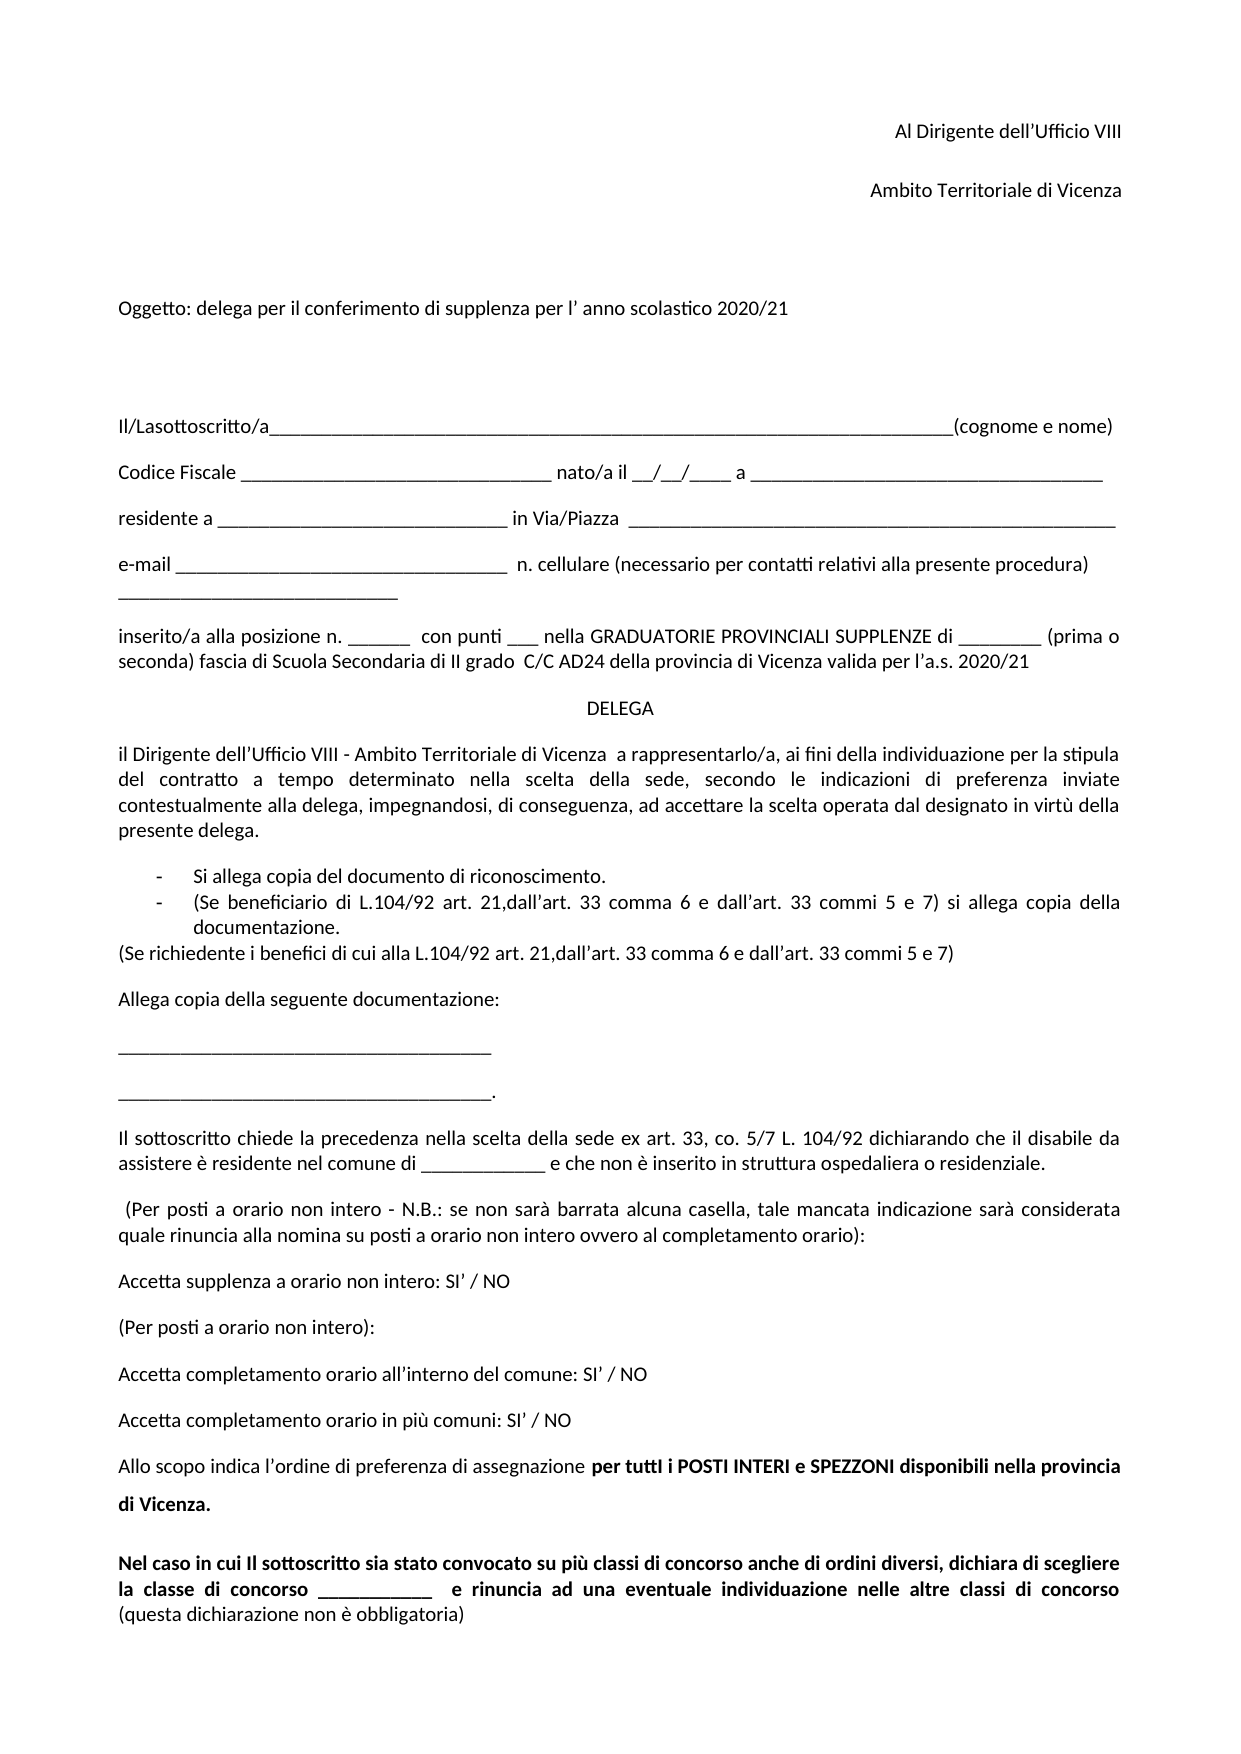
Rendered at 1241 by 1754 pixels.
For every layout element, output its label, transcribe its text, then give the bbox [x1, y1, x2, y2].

text ____________________________________ [118, 1032, 1122, 1058]
text (Se richiedente i benefici di cui alla L.104/92 art. 21,dall’art. 33 comma 6 e dall’art. 33 commi 5 e 7) [118, 940, 1122, 965]
text il Dirigente dell’Ufficio VIII - Ambito Territoriale di Vicenza a rappresentarlo/a, ai fini della individuazione per la stipula del contratto a tempo determinato nella scelta della sede, secondo le indicazioni di preferenza inviate contestualmente alla delega, impegnandosi, di conseguenza, ad accettare la scelta operata dal designato in virtù della presente delega. [118, 741, 1122, 843]
text Accetta completamento orario all’interno del comune: SI’ / NO [118, 1361, 1122, 1386]
text Accetta supplenza a orario non intero: SI’ / NO [118, 1268, 1122, 1294]
text inserito/a alla posizione n. ______ con punti ___ nella GRADUATORIE PROVINCIALI SUPPLENZE di ________ (prima o seconda) fascia di Scuola Secondaria di II grado C/C AD24 della provincia di Vicenza valida per l’a.s. 2020/21 [118, 623, 1122, 674]
text (Per posti a orario non intero - N.B.: se non sarà barrata alcuna casella, tale mancata indicazione sarà considerata quale rinuncia alla nomina su posti a orario non intero ovvero al completamento orario): [118, 1197, 1122, 1247]
text DELEGA [118, 695, 1122, 720]
text Al Dirigente dell’Ufficio VIII [118, 118, 1122, 143]
text Il/Lasottoscritto/a__________________________________________________________________(cognome e nome) [118, 413, 1122, 438]
text Accetta completamento orario in più comuni: SI’ / NO [118, 1407, 1122, 1432]
text e-mail ________________________________ n. cellulare (necessario per contatti relativi alla presente procedura) ___________________________ [118, 552, 1122, 602]
text (Per posti a orario non intero): [118, 1314, 1122, 1340]
text Codice Fiscale ______________________________ nato/a il __/__/____ a __________________________________ [118, 459, 1122, 484]
list Si allega copia del documento di riconoscimento. [156, 864, 1122, 889]
text ____________________________________. [118, 1079, 1122, 1104]
list (Se beneficiario di L.104/92 art. 21,dall’art. 33 comma 6 e dall’art. 33 commi 5 e 7) si allega copia della documentazione. [156, 889, 1122, 940]
text Oggetto: delega per il conferimento di supplenza per l’ anno scolastico 2020/21 [118, 295, 1122, 320]
text Ambito Territoriale di Vicenza [118, 177, 1122, 202]
text Allo scopo indica l’ordine di preferenza di assegnazione per tuttI i POSTI INTERI e SPEZZONI disponibili nella provincia di Vicenza. [118, 1453, 1122, 1517]
text Nel caso in cui Il sottoscritto sia stato convocato su più classi di concorso anche di ordini diversi, dichiara di scegliere la classe di concorso ___________ e rinuncia ad una eventuale individuazione nelle altre classi di concorso (questa dichiarazione non è obbligatoria) [118, 1550, 1122, 1627]
text Il sottoscritto chiede la precedenza nella scelta della sede ex art. 33, co. 5/7 L. 104/92 dichiarando che il disabile da assistere è residente nel comune di ____________ e che non è inserito in struttura ospedaliera o residenziale. [118, 1125, 1122, 1176]
text residente a ____________________________ in Via/Piazza _______________________________________________ [118, 505, 1122, 531]
text Allega copia della seguente documentazione: [118, 986, 1122, 1012]
